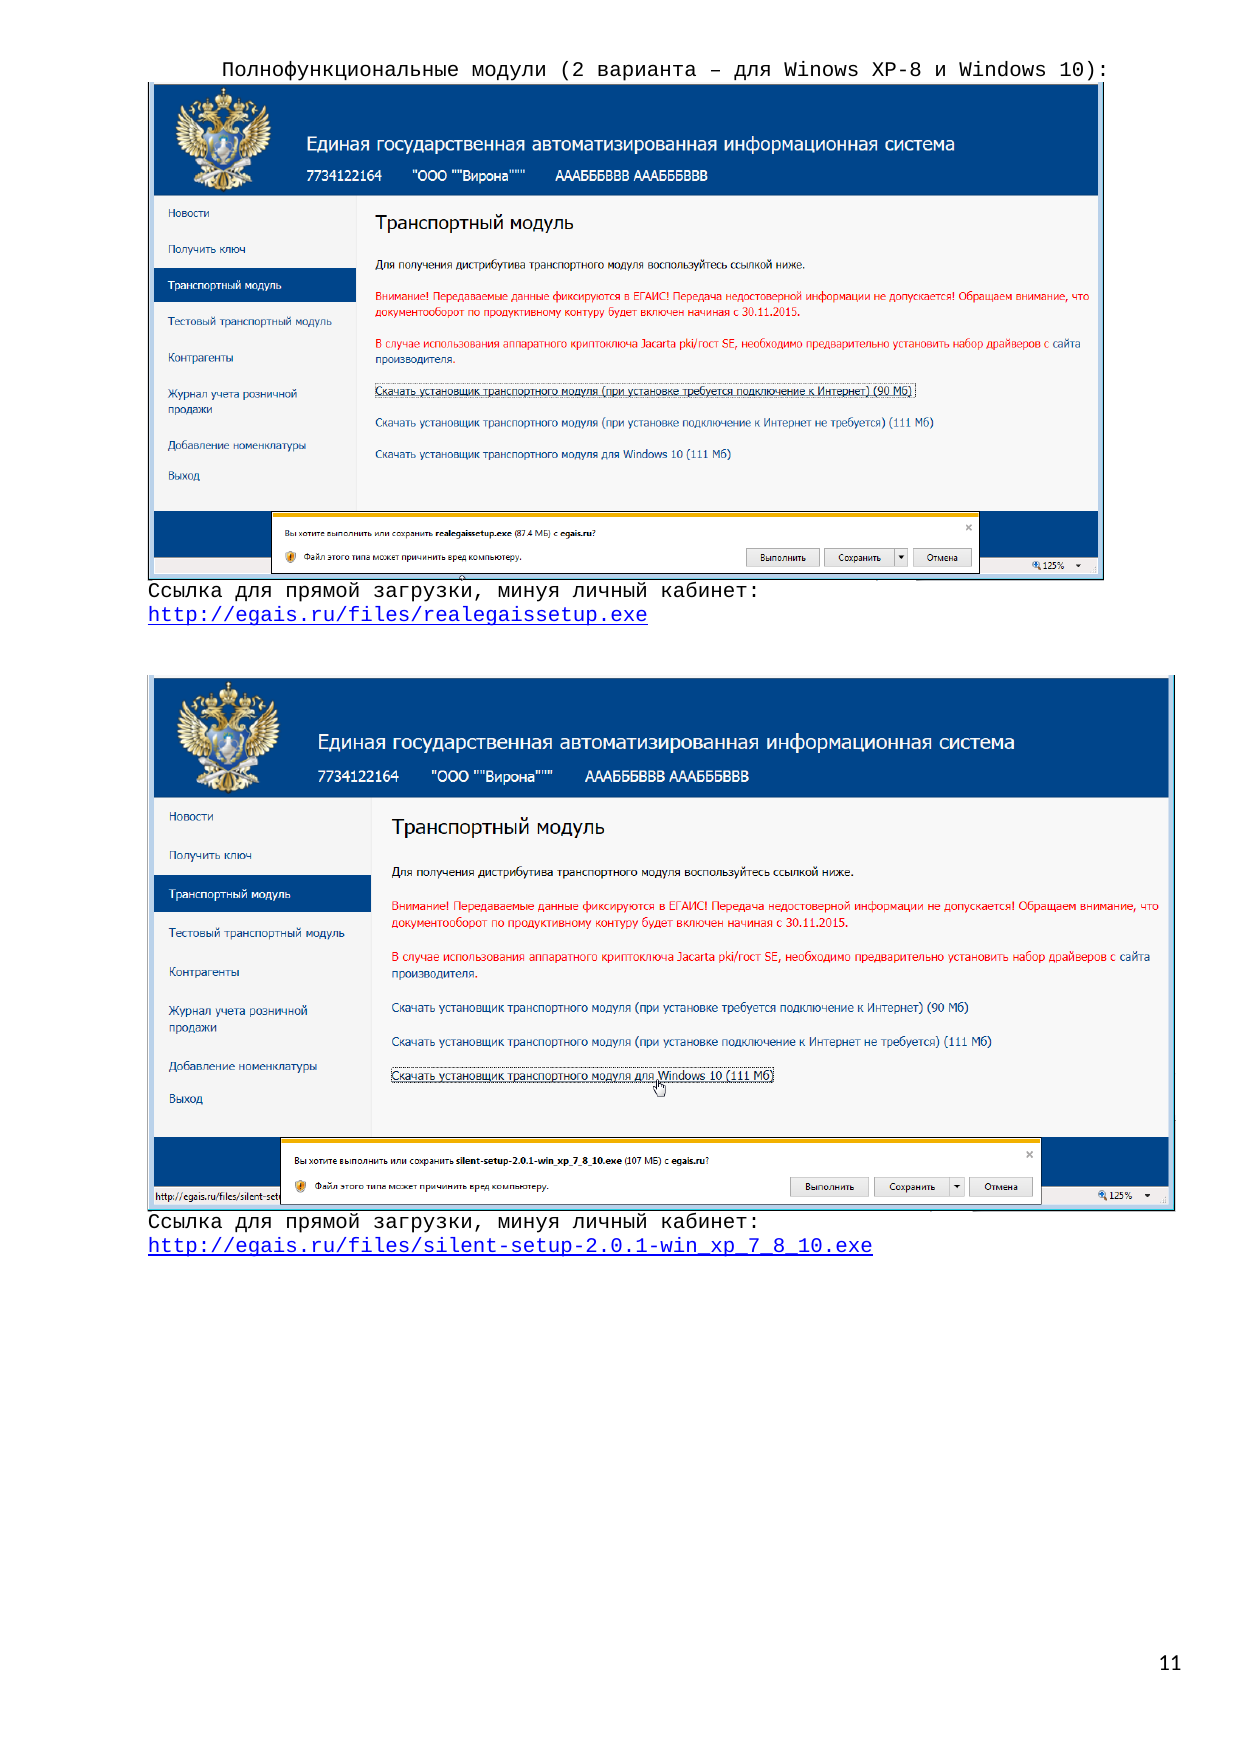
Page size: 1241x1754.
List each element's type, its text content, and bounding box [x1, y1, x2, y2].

picture [147, 675, 1176, 1212]
text Ссылка для прямой загрузки, минуя личный кабинет: [148, 1211, 1181, 1235]
text http://egais.ru/files/silent-setup-2.0.1-win_xp_7_8_10.exe [148, 1235, 1181, 1259]
text Полнофункциональные модули (2 варианта – для Winows XP-8 и Windows 10): [222, 59, 1181, 83]
picture [147, 82, 1104, 581]
text Ссылка для прямой загрузки, минуя личный кабинет: http://egais.ru/files/realegaissetup.exe [148, 581, 1181, 628]
